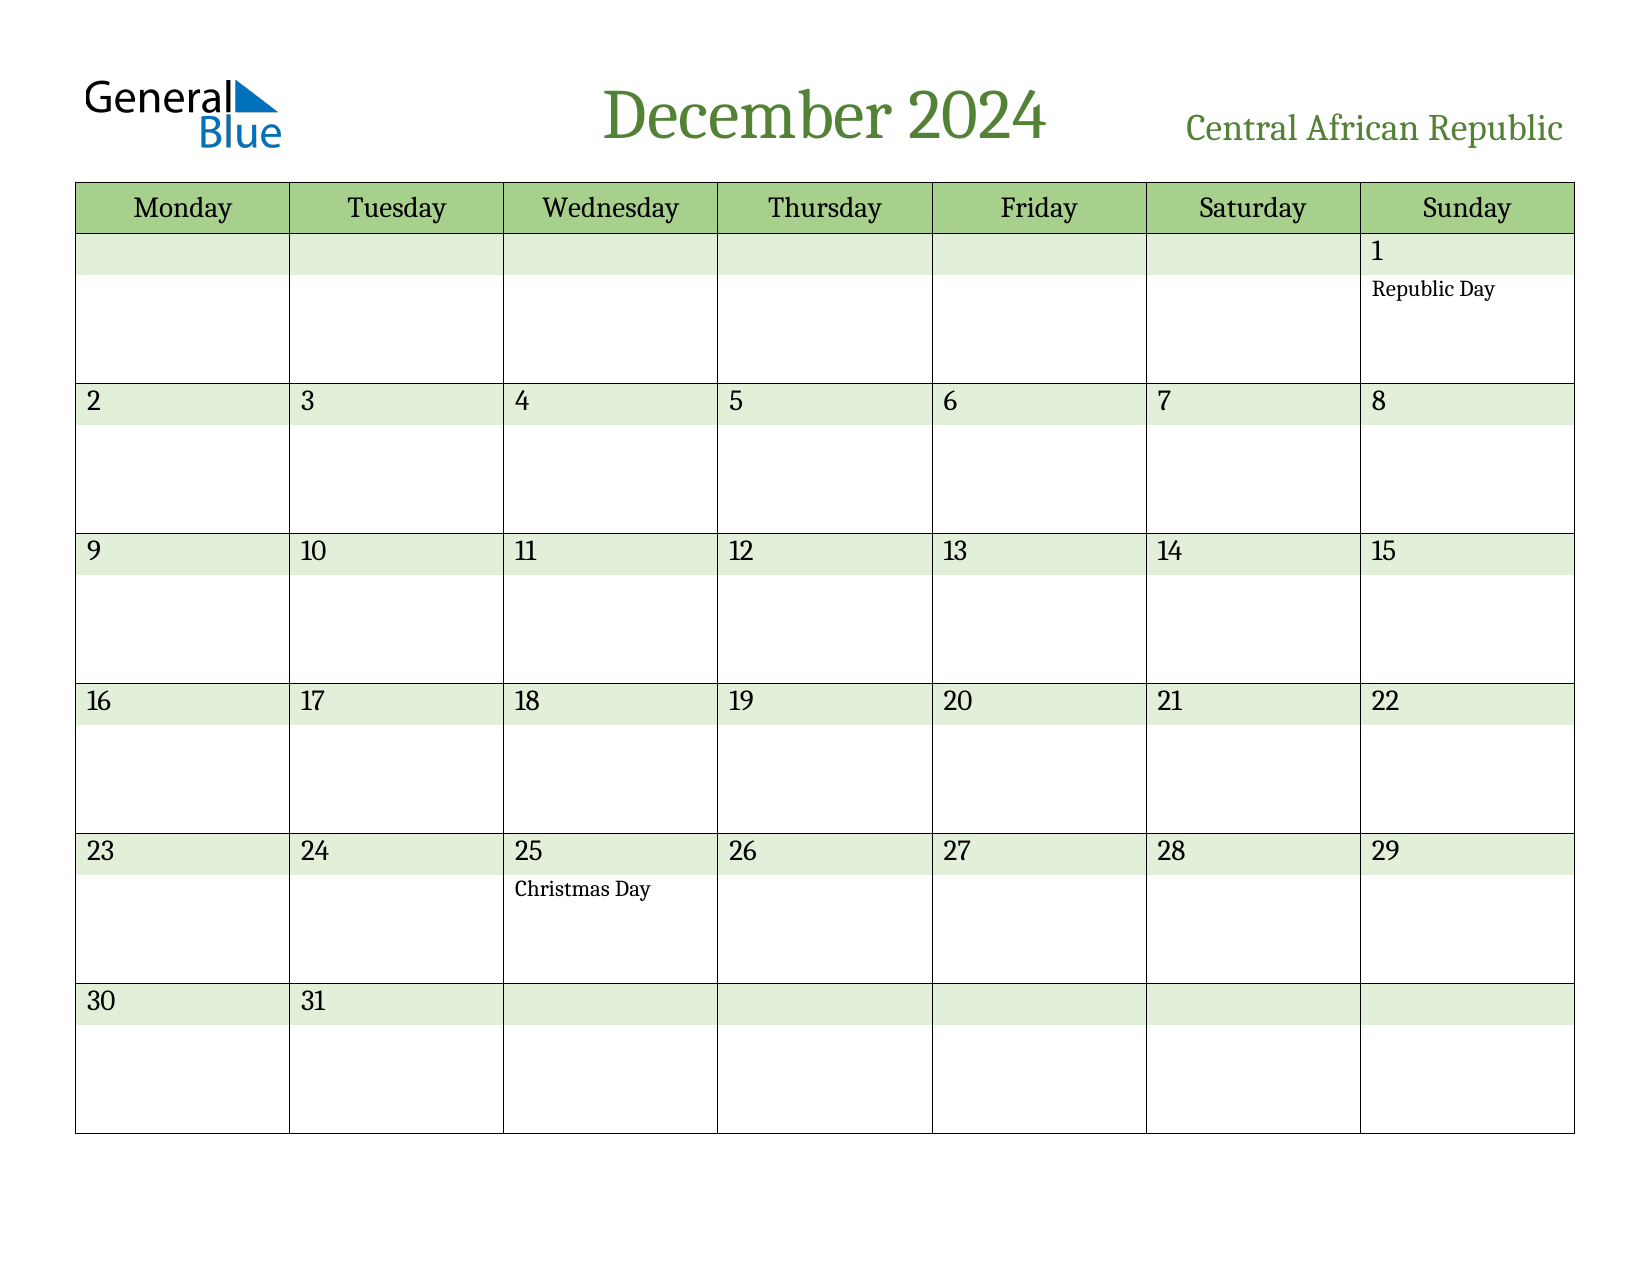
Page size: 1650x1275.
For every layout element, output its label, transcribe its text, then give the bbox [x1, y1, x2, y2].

table_cell 12 [718, 534, 932, 575]
table_cell [718, 1025, 932, 1133]
table_cell Tuesday [290, 183, 503, 233]
table_cell [1147, 875, 1360, 983]
picture [86, 80, 281, 148]
table_cell [76, 875, 289, 983]
table_cell [504, 234, 717, 275]
table_cell Sunday [1361, 183, 1574, 233]
table_cell [504, 425, 717, 533]
table_cell [718, 725, 932, 833]
table_cell [933, 234, 1146, 275]
table_cell [1147, 1025, 1360, 1133]
table_cell 9 [76, 534, 289, 575]
table_cell 18 [504, 684, 717, 725]
table_cell [76, 275, 289, 383]
table_cell [1147, 984, 1360, 1025]
table_cell [504, 725, 717, 833]
table_cell [1147, 425, 1360, 533]
table_cell 21 [1147, 684, 1360, 725]
table_cell 5 [718, 384, 932, 425]
table_cell [76, 425, 289, 533]
table_cell 20 [933, 684, 1146, 725]
table_cell [504, 984, 717, 1025]
table_cell [718, 425, 932, 533]
table_cell 1 [1361, 234, 1574, 275]
table_header December 2024 [504, 75, 1146, 182]
table_cell [1147, 275, 1360, 383]
table_cell [290, 425, 503, 533]
table_cell 28 [1147, 834, 1360, 875]
table_cell Saturday [1147, 183, 1360, 233]
table_cell [933, 275, 1146, 383]
table_header Central African Republic [1146, 75, 1574, 182]
table_cell [290, 725, 503, 833]
table_cell Republic Day [1361, 275, 1574, 383]
table_cell [933, 875, 1146, 983]
table_cell [1361, 425, 1574, 533]
table_cell [504, 575, 717, 683]
table_cell [290, 275, 503, 383]
table_cell 15 [1361, 534, 1574, 575]
table_cell [1361, 575, 1574, 683]
table_cell [76, 575, 289, 683]
table_cell 4 [504, 384, 717, 425]
table_cell 19 [718, 684, 932, 725]
table_cell [290, 575, 503, 683]
table_cell [76, 1025, 289, 1133]
table_cell [290, 1025, 503, 1133]
table_cell 7 [1147, 384, 1360, 425]
table_cell [1147, 234, 1360, 275]
table_cell 13 [933, 534, 1146, 575]
table_cell 14 [1147, 534, 1360, 575]
table_cell [933, 575, 1146, 683]
table_cell 10 [290, 534, 503, 575]
table_cell 2 [76, 384, 289, 425]
table_cell [933, 425, 1146, 533]
table_cell 11 [504, 534, 717, 575]
table_cell [718, 875, 932, 983]
table_cell [718, 234, 932, 275]
table_cell 3 [290, 384, 503, 425]
table_cell 27 [933, 834, 1146, 875]
table_cell [504, 1025, 717, 1133]
table_cell Monday [76, 183, 289, 233]
table_cell 25 [504, 834, 717, 875]
table_cell 31 [290, 984, 503, 1025]
table_cell 26 [718, 834, 932, 875]
table_cell Thursday [718, 183, 932, 233]
table_cell Wednesday [504, 183, 717, 233]
table_cell [76, 725, 289, 833]
table_cell [1361, 1025, 1574, 1133]
table_cell [1361, 875, 1574, 983]
table_cell [1147, 725, 1360, 833]
table_cell 17 [290, 684, 503, 725]
table_cell [718, 275, 932, 383]
table_cell 23 [76, 834, 289, 875]
table_cell 22 [1361, 684, 1574, 725]
table_header [76, 75, 503, 182]
table_cell [1361, 984, 1574, 1025]
table_cell 24 [290, 834, 503, 875]
table_cell 30 [76, 984, 289, 1025]
table_cell 8 [1361, 384, 1574, 425]
table_cell [718, 575, 932, 683]
table_cell [933, 984, 1146, 1025]
table_cell [290, 234, 503, 275]
table_cell [504, 275, 717, 383]
table_cell [933, 1025, 1146, 1133]
table_cell [718, 984, 932, 1025]
table_cell 29 [1361, 834, 1574, 875]
table_cell [76, 234, 289, 275]
table_cell 16 [76, 684, 289, 725]
table_cell 6 [933, 384, 1146, 425]
table_cell [933, 725, 1146, 833]
table_cell Friday [933, 183, 1146, 233]
table_cell [1361, 725, 1574, 833]
table_cell [1147, 575, 1360, 683]
table_cell Christmas Day [504, 875, 717, 983]
table_cell [290, 875, 503, 983]
